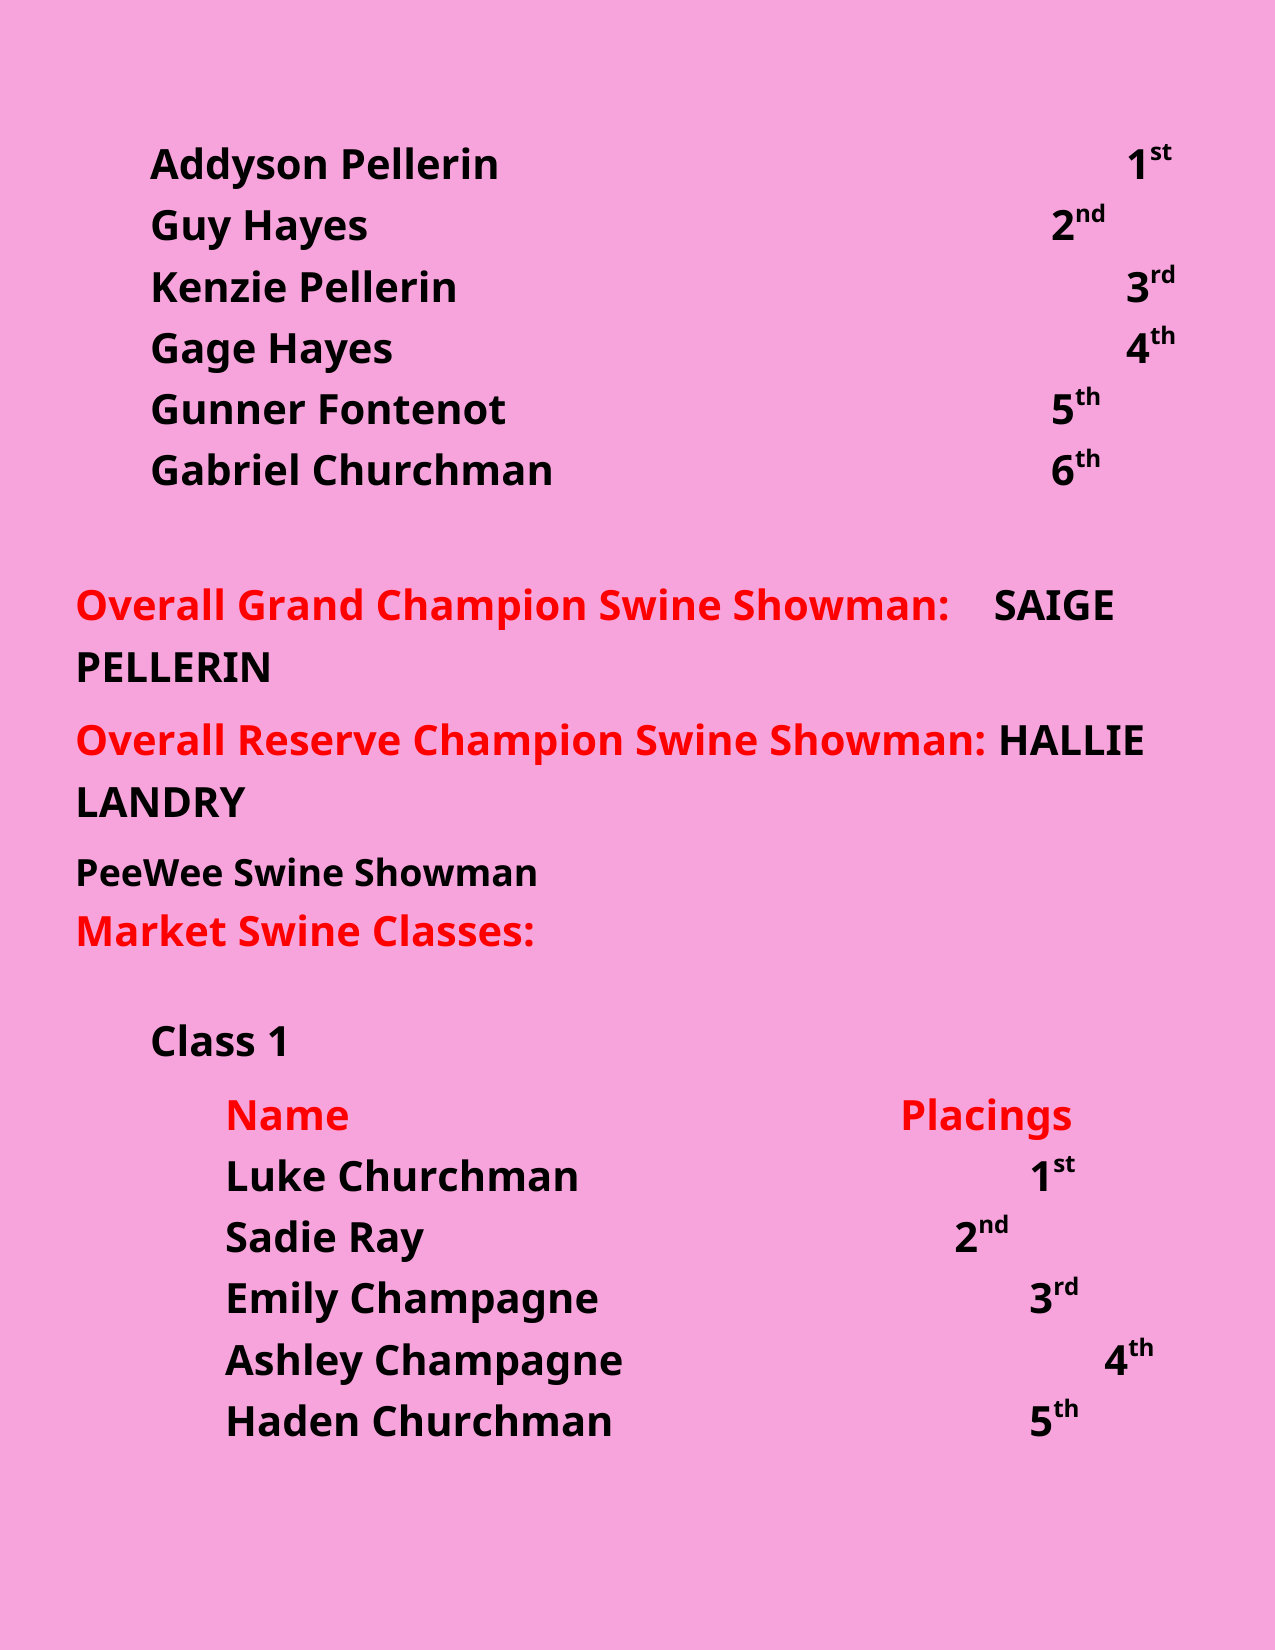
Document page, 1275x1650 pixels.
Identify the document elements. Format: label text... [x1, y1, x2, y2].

text Haden Churchman 5th [150, 1392, 1200, 1448]
text Ashley Champagne 4th [150, 1330, 1200, 1387]
text Kenzie Pellerin 3rd [75, 257, 1200, 314]
text Name Placings [150, 1085, 1200, 1142]
text Emily Champagne 3rd [150, 1269, 1200, 1326]
text Class 1 [75, 1012, 1200, 1068]
text Gabriel Churchman 6th [75, 441, 1200, 498]
text Overall Grand Champion Swine Showman: SAIGE PELLERIN [75, 576, 1200, 694]
text Gunner Fontenot 5th [75, 380, 1200, 437]
text Overall Reserve Champion Swine Showman: HALLIE LANDRY [75, 711, 1200, 829]
text PeeWee Swine Showman [75, 846, 1200, 897]
text Addyson Pellerin 1st [75, 135, 1200, 192]
text Luke Churchman 1st [150, 1147, 1200, 1203]
text Guy Hayes 2nd [75, 196, 1200, 253]
text Gage Hayes 4th [75, 319, 1200, 376]
text Sadie Ray 2nd [150, 1208, 1200, 1264]
text Market Swine Classes: [75, 901, 1200, 958]
